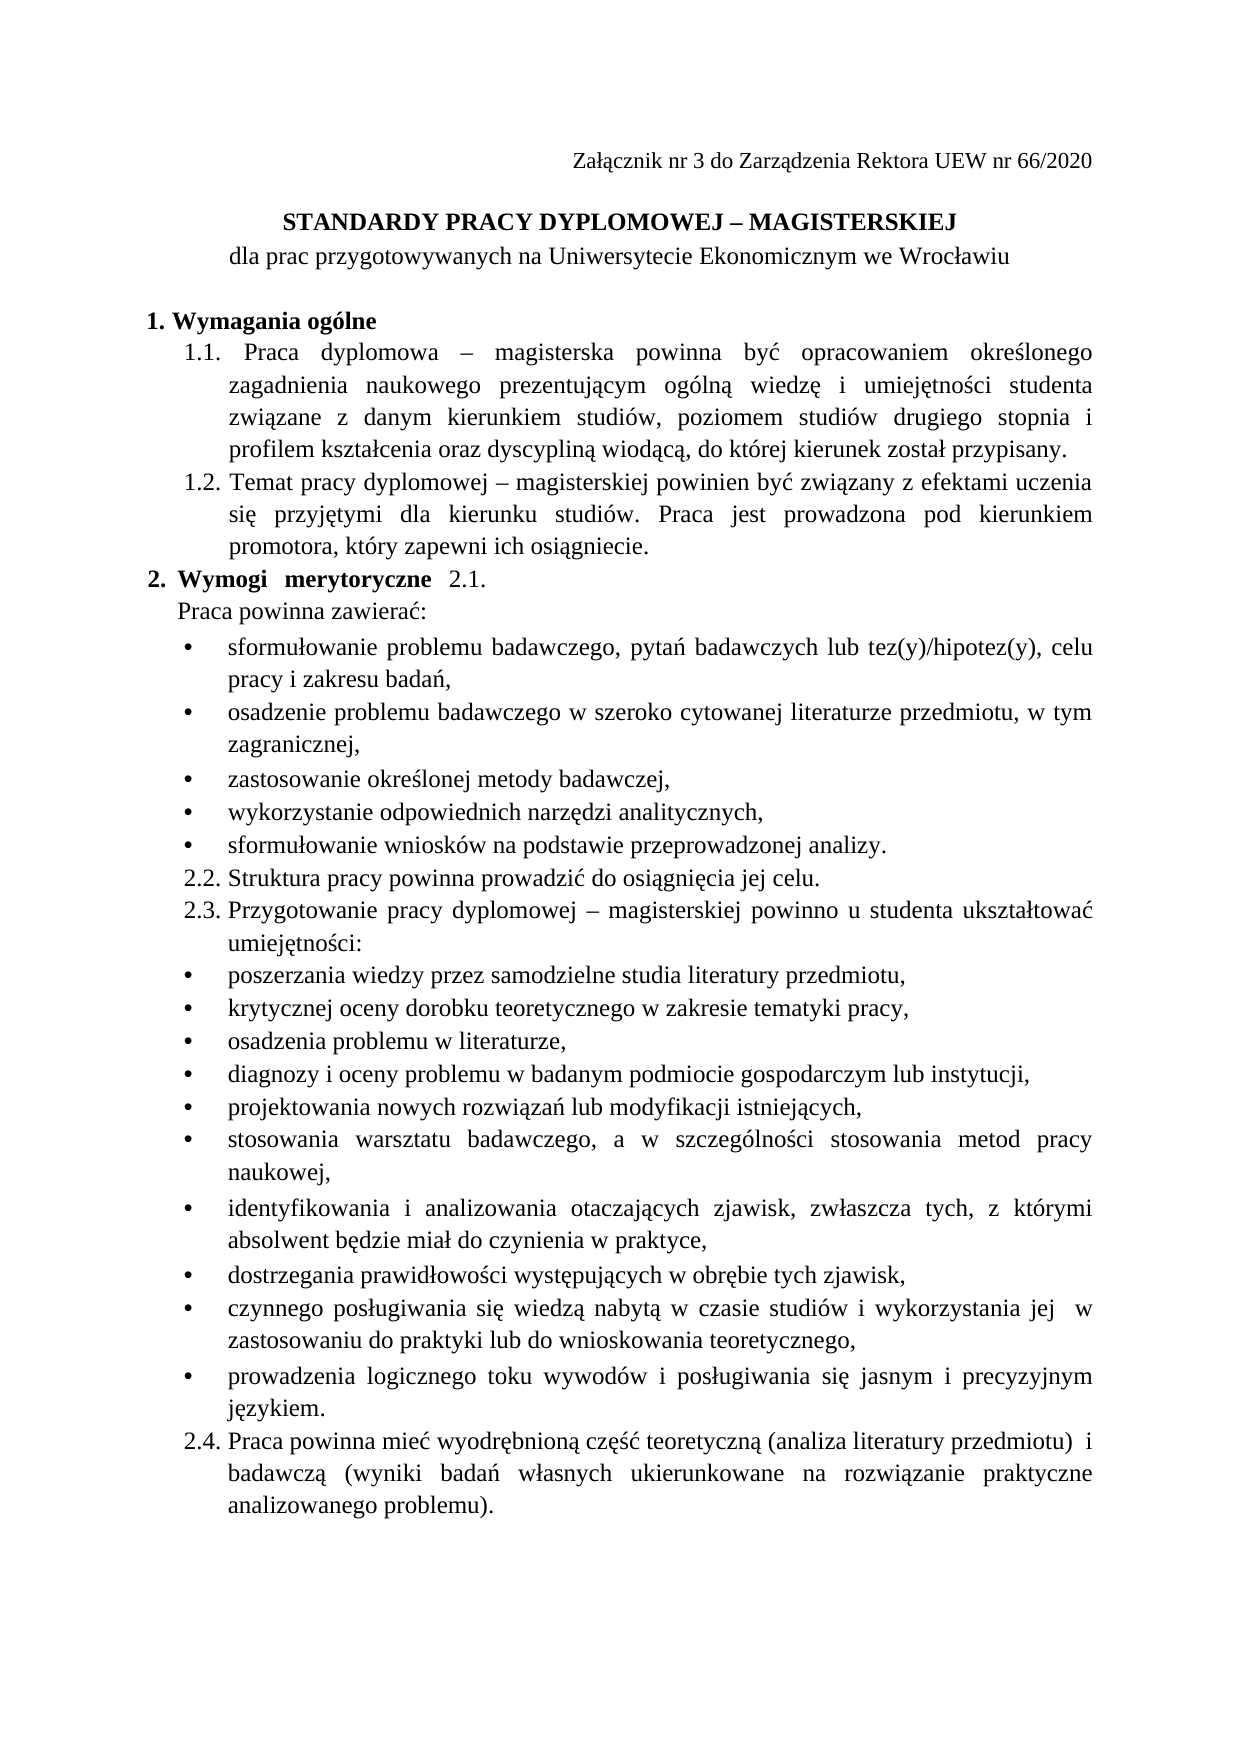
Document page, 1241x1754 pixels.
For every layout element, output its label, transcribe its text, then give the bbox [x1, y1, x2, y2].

list osadzenia problemu w literaturze, [183, 1026, 1093, 1055]
text 1.1. Praca dyplomowa – magisterska powinna być opracowaniem określonego zagadnienia naukowego prezentującym ogólną wiedzę i umiejętności studenta związane z danym kierunkiem studiów, poziomem studiów drugiego stopnia i profilem kształcenia oraz dyscypliną wiodącą, do której kierunek został przypisany. [183, 337, 1093, 463]
text Załącznik nr 3 do Zarządzenia Rektora UEW nr 66/2020 [147, 148, 1093, 174]
list Praca powinna mieć wyodrębnioną część teoretyczną (analiza literatury przedmiotu) i badawczą (wyniki badań własnych ukierunkowane na rozwiązanie praktyczne analizowanego problemu). [183, 1426, 1093, 1519]
text STANDARDY PRACY DYPLOMOWEJ – MAGISTERSKIEJ [147, 207, 1092, 236]
subtitle 1. Wymagania ogólne [146, 306, 1099, 335]
list sformułowanie wniosków na podstawie przeprowadzonej analizy. [183, 830, 1093, 859]
list osadzenie problemu badawczego w szeroko cytowanej literaturze przedmiotu, w tym zagranicznej, [183, 696, 1093, 757]
list Wymogi merytoryczne 2.1. Praca powinna zawierać: [147, 564, 486, 625]
list poszerzania wiedzy przez samodzielne studia literatury przedmiotu, [183, 960, 1093, 989]
list identyfikowania i analizowania otaczających zjawisk, zwłaszcza tych, z którymi absolwent będzie miał do czynienia w praktyce, [183, 1192, 1093, 1253]
list dostrzegania prawidłowości występujących w obrębie tych zjawisk, [183, 1260, 1093, 1289]
list krytycznej oceny dorobku teoretycznego w zakresie tematyki pracy, [183, 993, 1093, 1022]
list czynnego posługiwania się wiedzą nabytą w czasie studiów i wykorzystania jej w zastosowaniu do praktyki lub do wnioskowania teoretycznego, [183, 1293, 1093, 1354]
list wykorzystanie odpowiednich narzędzi analitycznych, [183, 797, 1093, 826]
list Przygotowanie pracy dyplomowej – magisterskiej powinno u studenta ukształtować umiejętności: [183, 896, 1093, 956]
text dla prac przygotowywanych na Uniwersytecie Ekonomicznym we Wrocławiu [147, 241, 1091, 270]
list diagnozy i oceny problemu w badanym podmiocie gospodarczym lub instytucji, [183, 1059, 1093, 1088]
list Struktura pracy powinna prowadzić do osiągnięcia jej celu. [183, 863, 1093, 892]
list stosowania warsztatu badawczego, a w szczególności stosowania metod pracy naukowej, [183, 1124, 1093, 1186]
list sformułowanie problemu badawczego, pytań badawczych lub tez(y)/hipotez(y), celu pracy i zakresu badań, [183, 631, 1093, 692]
list zastosowanie określonej metody badawczej, [183, 764, 1093, 793]
list projektowania nowych rozwiązań lub modyfikacji istniejących, [183, 1092, 1093, 1121]
list prowadzenia logicznego toku wywodów i posługiwania się jasnym i precyzyjnym językiem. [183, 1361, 1093, 1422]
text 1.2. Temat pracy dyplomowej – magisterskiej powinien być związany z efektami uczenia się przyjętymi dla kierunku studiów. Praca jest prowadzona pod kierunkiem promotora, który zapewni ich osiągniecie. [183, 467, 1093, 560]
